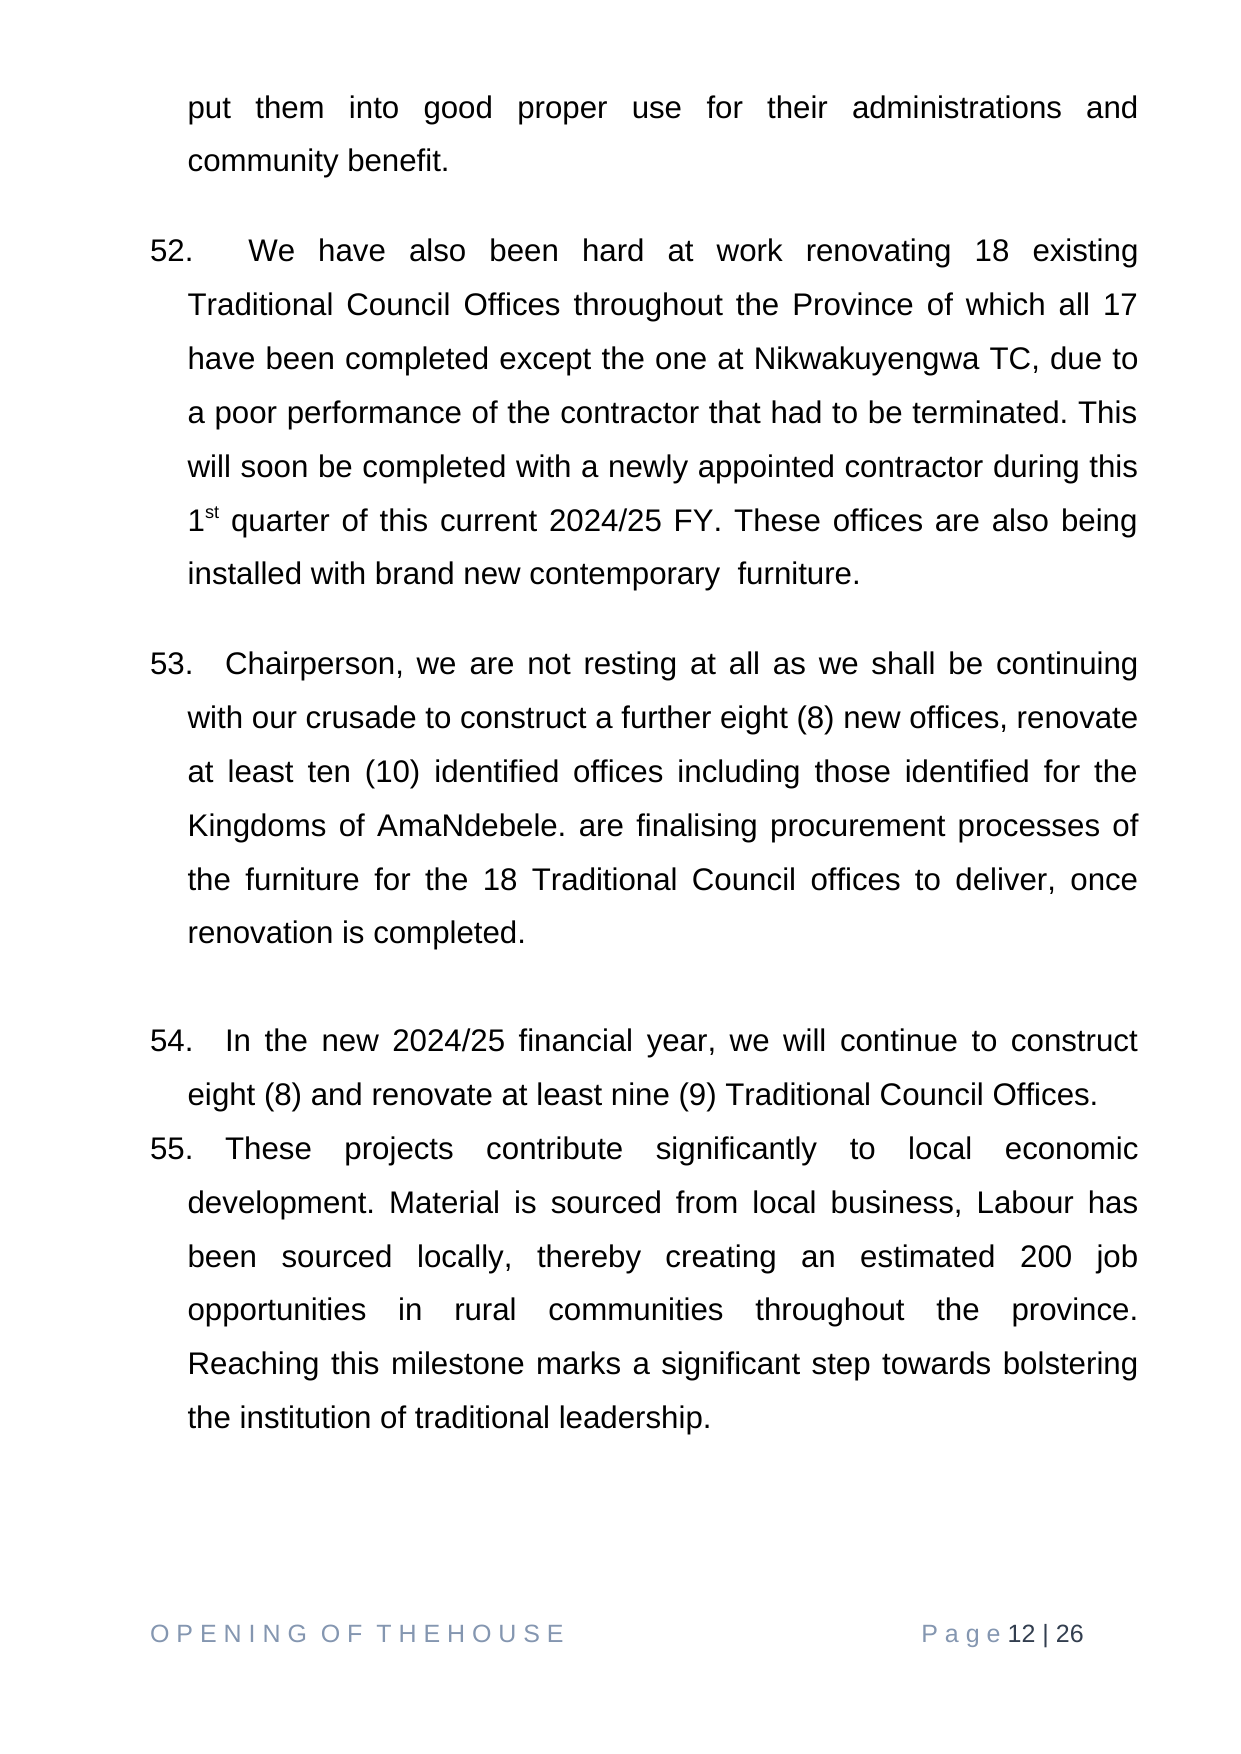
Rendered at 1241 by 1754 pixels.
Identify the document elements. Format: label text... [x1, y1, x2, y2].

list Chairperson, we are not resting at all as we shall be continuing with our crusade to construct a further eight (8) new offices, renovate at least ten (10) identified offices including those identified for the Kingdoms of AmaNdebele. are finalising procurement processes of the furniture for the 18 Traditional Council offices to deliver, once renovation is completed. [150, 645, 1139, 950]
list We have also been hard at work renovating 18 existing Traditional Council Offices throughout the Province of which all 17 have been completed except the one at Nikwakuyengwa TC, due to a poor performance of the contractor that had to be terminated. This will soon be completed with a newly appointed contractor during this 1st quarter of this current 2024/25 FY. These offices are also being installed with brand new contemporary furniture. [150, 232, 1139, 591]
list These projects contribute significantly to local economic development. Material is sourced from local business, Labour has been sourced locally, thereby creating an estimated 200 job opportunities in rural communities throughout the province. Reaching this milestone marks a significant step towards bolstering the institution of traditional leadership. [150, 1130, 1139, 1435]
list In the new 2024/25 financial year, we will continue to construct eight (8) and renovate at least nine (9) Traditional Council Offices. [150, 1022, 1139, 1112]
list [150, 89, 1139, 178]
